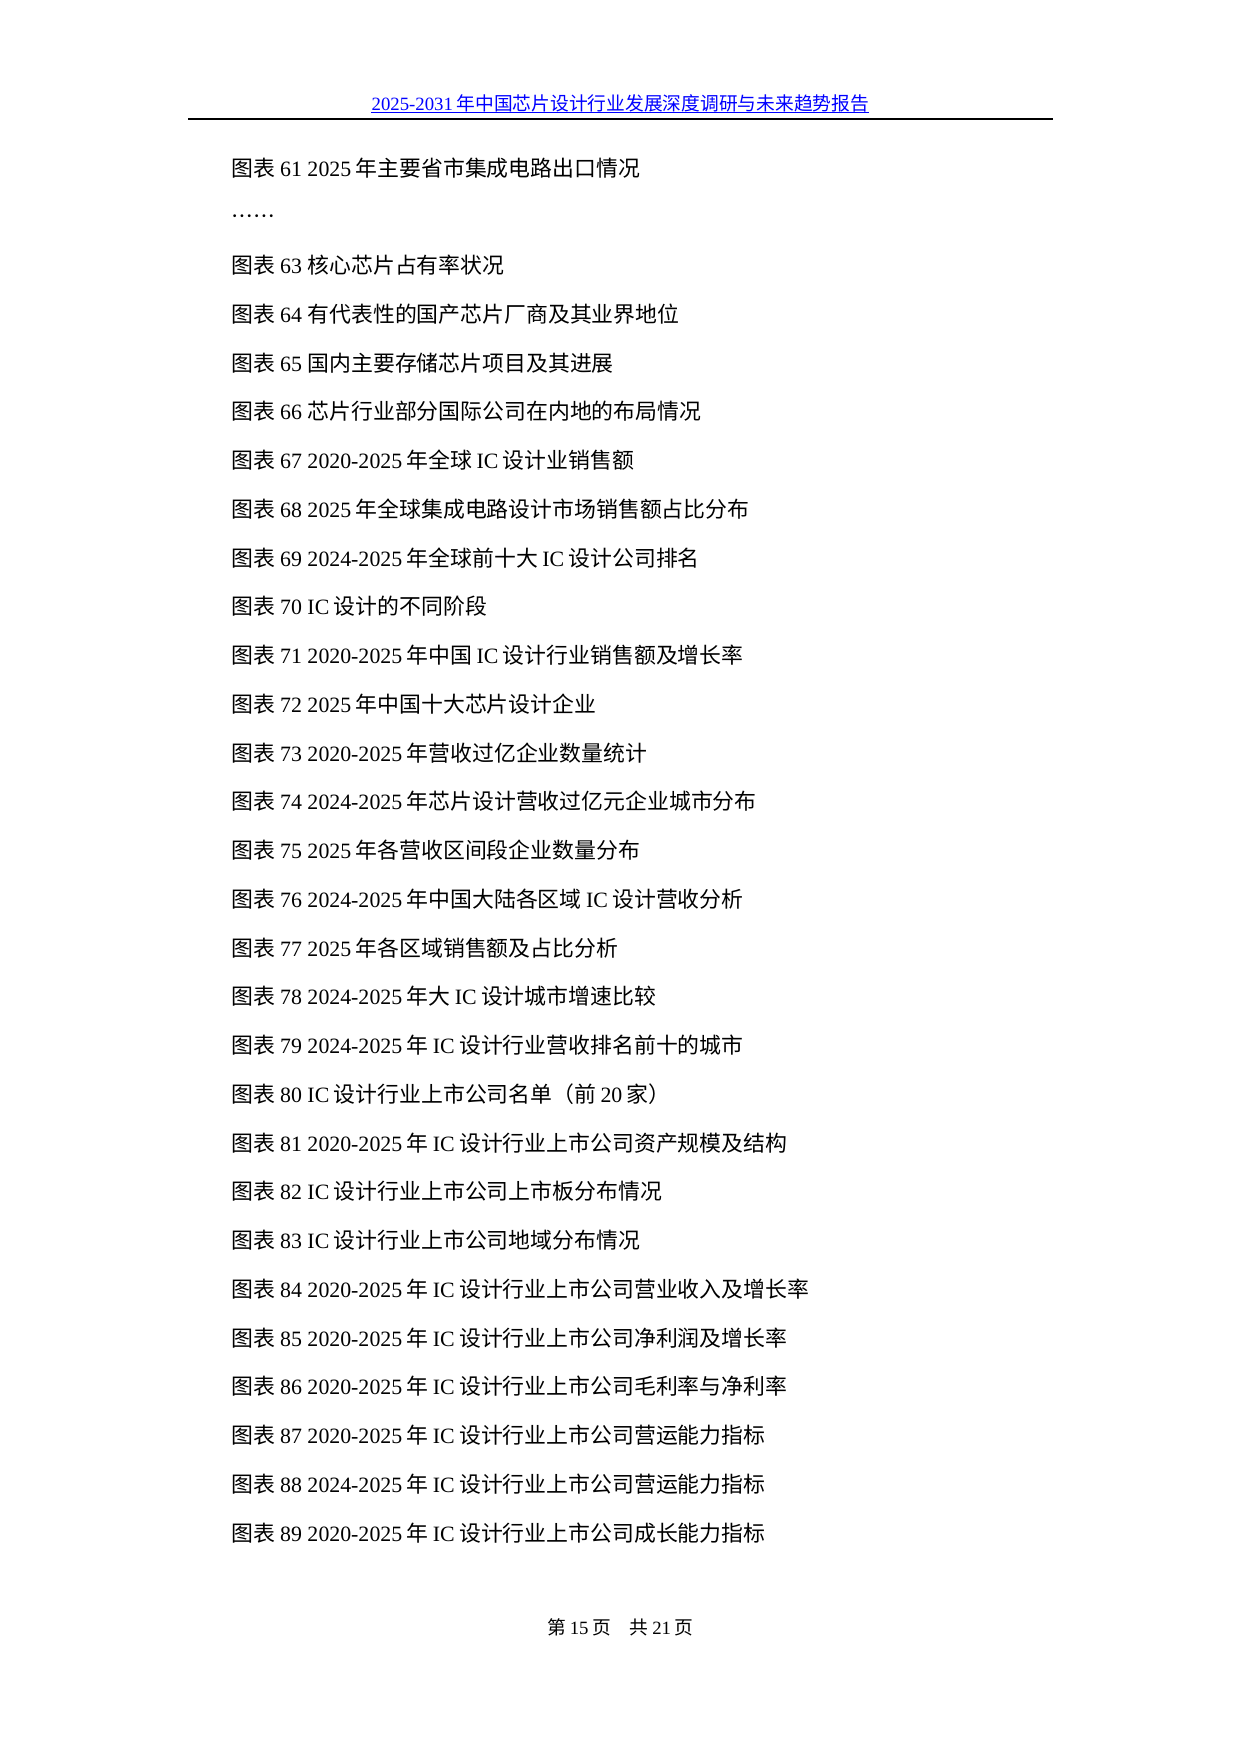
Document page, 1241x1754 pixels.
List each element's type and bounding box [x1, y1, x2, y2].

text [187, 150, 1053, 1548]
